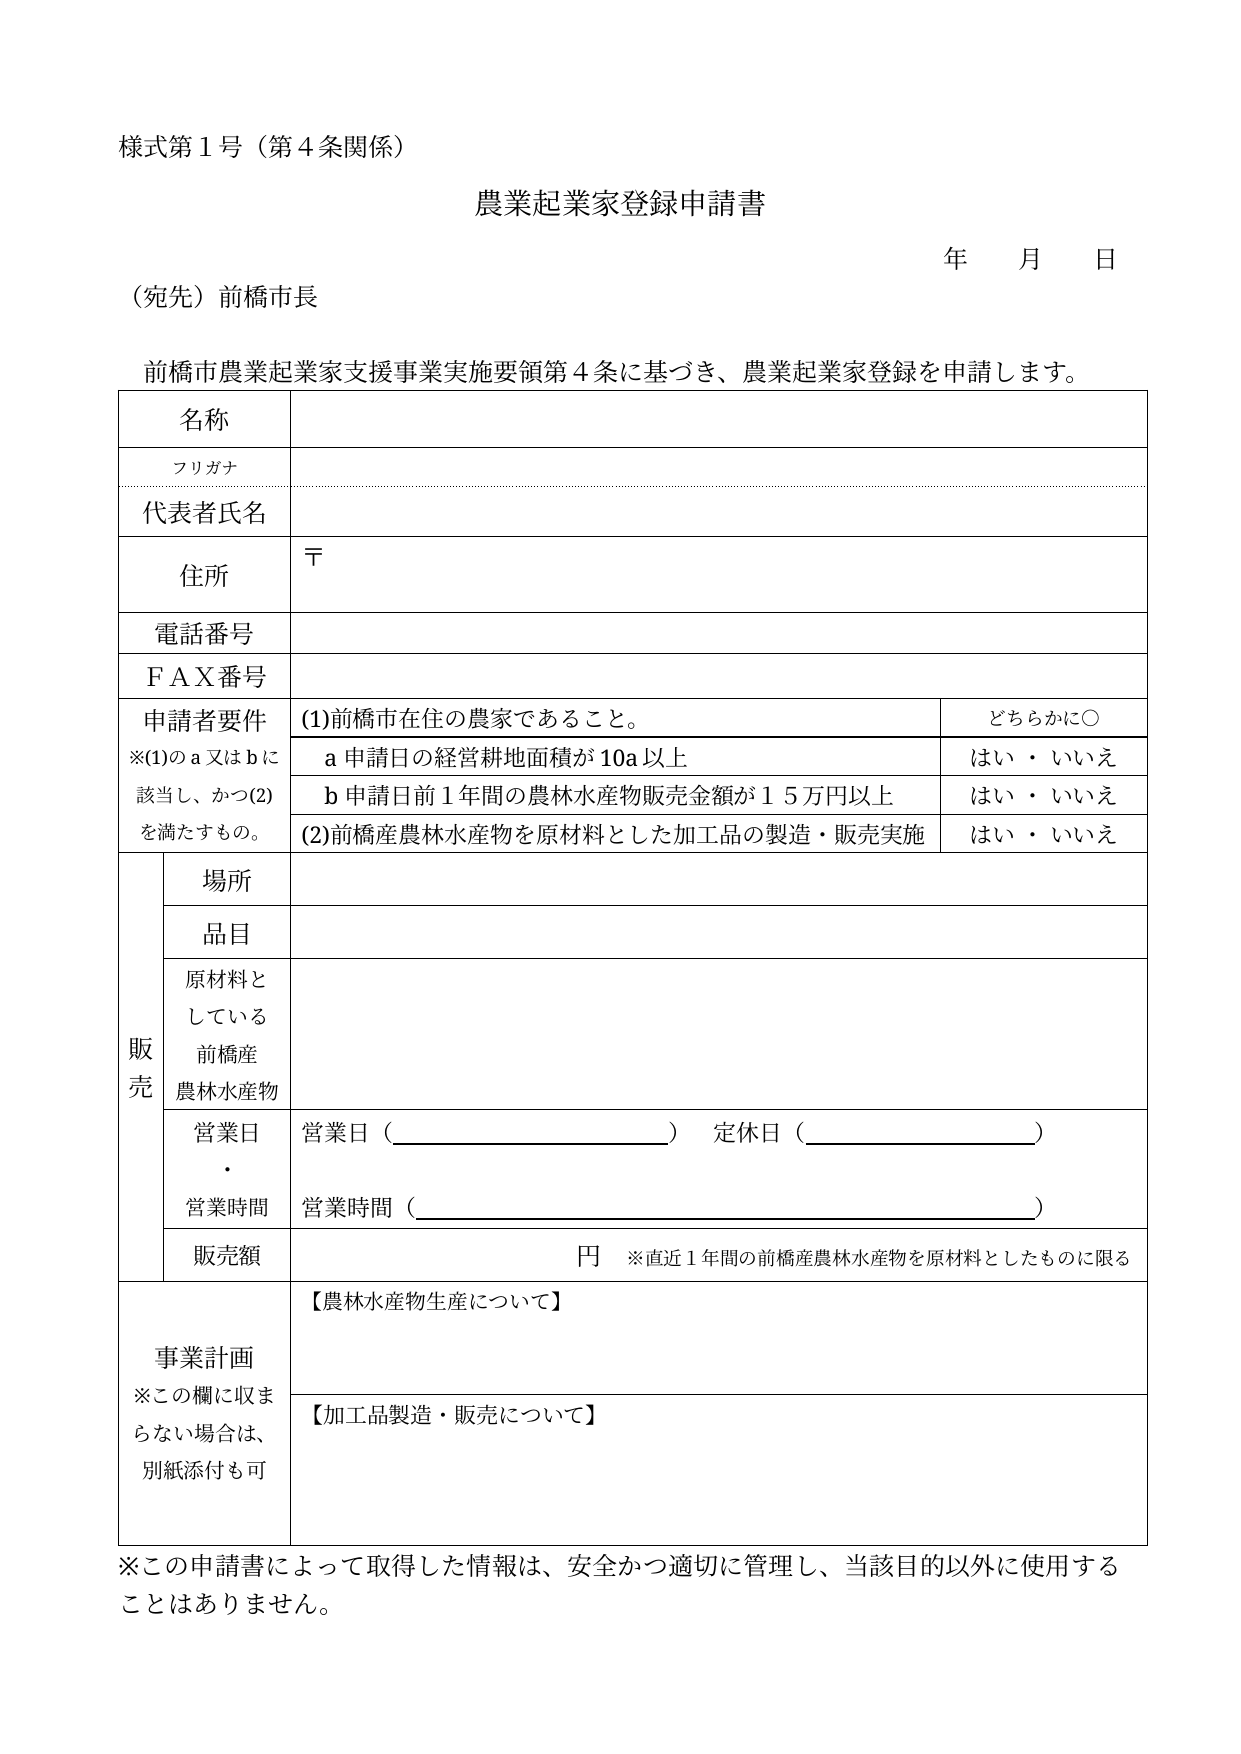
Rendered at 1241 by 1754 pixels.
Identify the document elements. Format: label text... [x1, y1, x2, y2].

table_cell 品目 [164, 906, 290, 958]
table_cell 〒 [291, 537, 1147, 612]
table_cell 申請者要件 ※(1)のa又はbに該当し、かつ(2)を満たすもの。 [119, 699, 290, 852]
table_cell はい ・ いいえ [941, 776, 1147, 813]
table_cell (1)前橋市在住の農家であること。 [291, 699, 940, 736]
table_cell 【加工品製造・販売について】 [291, 1395, 1147, 1545]
table_cell a 申請日の経営耕地面積が10a以上 [291, 738, 940, 775]
table_cell はい ・ いいえ [941, 738, 1147, 775]
table_cell 代表者氏名 [119, 486, 290, 536]
table_cell b 申請日前１年間の農林水産物販売金額が１５万円以上 [291, 776, 940, 813]
table_cell 販売 [119, 853, 163, 1281]
table_cell 原材料と している 前橋産 農林水産物 [164, 959, 290, 1109]
table_cell ＦＡＸ番号 [119, 654, 290, 698]
table_cell 場所 [164, 853, 290, 905]
table_cell 電話番号 [119, 613, 290, 652]
table_cell [291, 486, 1147, 536]
text 農業起業家登録申請書 [118, 164, 1122, 239]
table_cell 営業日 ・ 営業時間 [164, 1110, 290, 1227]
table_cell 事業計画 ※この欄に収まらない場合は、 別紙添付も可 [119, 1282, 290, 1545]
text 前橋市農業起業家支援事業実施要領第４条に基づき、農業起業家登録を申請します。 [118, 352, 1122, 389]
table_cell 販売額 [164, 1229, 290, 1281]
text （宛先）前橋市長 [118, 277, 1122, 314]
table_cell [291, 853, 1147, 905]
table_cell 営業日（ ） 定休日（ ） 営業時間（ ） [291, 1110, 1147, 1227]
table_cell はい ・ いいえ [941, 815, 1147, 852]
table_cell [291, 906, 1147, 958]
table_cell どちらかに○ [941, 699, 1147, 736]
text ※この申請書によって取得した情報は、安全かつ適切に管理し、当該目的以外に使用することはありません。 [118, 1546, 1122, 1621]
table_cell 住所 [119, 537, 290, 612]
table_header 名称 [119, 391, 290, 447]
table_cell 円 ※直近１年間の前橋産農林水産物を原材料としたものに限る [291, 1229, 1147, 1281]
table_cell [291, 654, 1147, 698]
table_cell [291, 959, 1147, 1109]
table_cell [291, 448, 1147, 486]
table_cell [291, 613, 1147, 652]
table_cell (2)前橋産農林水産物を原材料とした加工品の製造・販売実施 [291, 815, 940, 852]
table_cell フリガナ [119, 448, 290, 486]
table_cell 【農林水産物生産について】 [291, 1282, 1147, 1394]
table_header [291, 391, 1147, 447]
text 様式第１号（第４条関係） [118, 127, 1122, 164]
text 年 月 日 [118, 239, 1122, 277]
